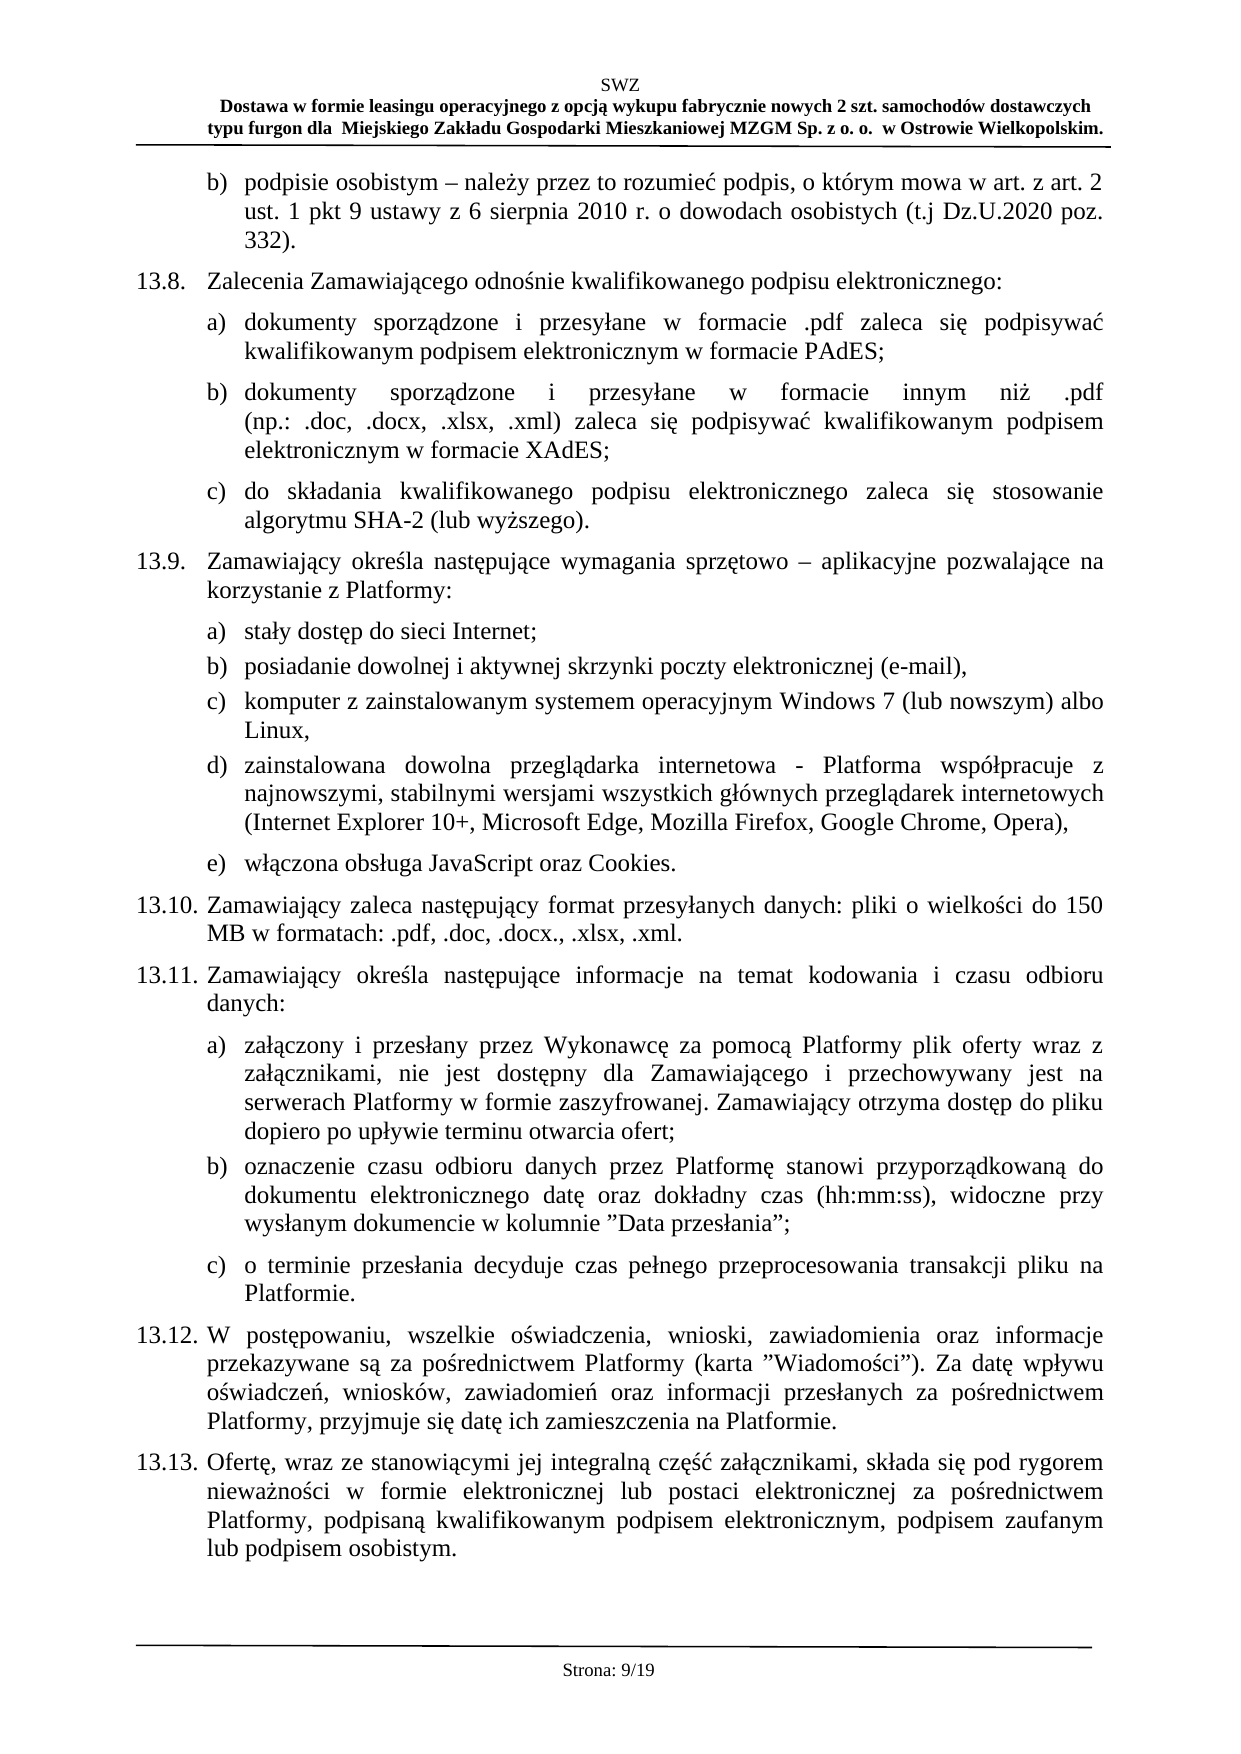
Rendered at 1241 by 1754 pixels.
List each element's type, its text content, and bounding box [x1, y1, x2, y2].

subtitle stały dostęp do sieci Internet; [207, 616, 1104, 645]
subtitle Zamawiający określa następujące informacje na temat kodowania i czasu odbioru danych: [136, 960, 1104, 1017]
subtitle podpisie osobistym – należy przez to rozumieć podpis, o którym mowa w art. z art. 2 ust. 1 pkt 9 ustawy z 6 sierpnia 2010 r. o dowodach osobistych (t.j Dz.U.2020 poz. 332). [207, 167, 1104, 253]
subtitle W postępowaniu, wszelkie oświadczenia, wnioski, zawiadomienia oraz informacje przekazywane są za pośrednictwem Platformy (karta ”Wiadomości”). Za datę wpływu oświadczeń, wniosków, zawiadomień oraz informacji przesłanych za pośrednictwem Platformy, przyjmuje się datę ich zamieszczenia na Platformie. [136, 1320, 1104, 1435]
subtitle dokumenty sporządzone i przesyłane w formacie innym niż .pdf (np.: .doc, .docx, .xlsx, .xml) zaleca się podpisywać kwalifikowanym podpisem elektronicznym w formacie XAdES; [207, 377, 1104, 463]
list oznaczenie czasu odbioru danych przez Platformę stanowi przyporządkowaną do dokumentu elektronicznego datę oraz dokładny czas (hh:mm:ss), widoczne przy wysłanym dokumencie w kolumnie ”Data przesłania”; [207, 1151, 1104, 1237]
subtitle Ofertę, wraz ze stanowiącymi jej integralną część załącznikami, składa się pod rygorem nieważności w formie elektronicznej lub postaci elektronicznej za pośrednictwem Platformy, podpisaną kwalifikowanym podpisem elektronicznym, podpisem zaufanym lub podpisem osobistym. [136, 1447, 1104, 1562]
subtitle Zamawiający zaleca następujący format przesyłanych danych: pliki o wielkości do 150 MB w formatach: .pdf, .doc, .docx., .xlsx, .xml. [136, 890, 1104, 947]
list komputer z zainstalowanym systemem operacyjnym Windows 7 (lub nowszym) albo Linux, [207, 686, 1104, 743]
subtitle Zamawiający określa następujące wymagania sprzętowo – aplikacyjne pozwalające na korzystanie z Platformy: [136, 546, 1104, 603]
subtitle do składania kwalifikowanego podpisu elektronicznego zaleca się stosowanie algorytmu SHA-2 (lub wyższego). [207, 476, 1104, 533]
subtitle o terminie przesłania decyduje czas pełnego przeprocesowania transakcji pliku na Platformie. [207, 1250, 1104, 1307]
list posiadanie dowolnej i aktywnej skrzynki poczty elektronicznej (e-mail), [207, 651, 1104, 680]
subtitle dokumenty sporządzone i przesyłane w formacie .pdf zaleca się podpisywać kwalifikowanym podpisem elektronicznym w formacie PAdES; [207, 307, 1104, 365]
list zainstalowana dowolna przeglądarka internetowa - Platforma współpracuje z najnowszymi, stabilnymi wersjami wszystkich głównych przeglądarek internetowych (Internet Explorer 10+, Microsoft Edge, Mozilla Firefox, Google Chrome, Opera), [207, 750, 1104, 836]
subtitle Zalecenia Zamawiającego odnośnie kwalifikowanego podpisu elektronicznego: [136, 266, 1104, 295]
subtitle załączony i przesłany przez Wykonawcę za pomocą Platformy plik oferty wraz z załącznikami, nie jest dostępny dla Zamawiającego i przechowywany jest na serwerach Platformy w formie zaszyfrowanej. Zamawiający otrzyma dostęp do pliku dopiero po upływie terminu otwarcia ofert; [207, 1030, 1104, 1145]
subtitle włączona obsługa JavaScript oraz Cookies. [207, 848, 1104, 877]
